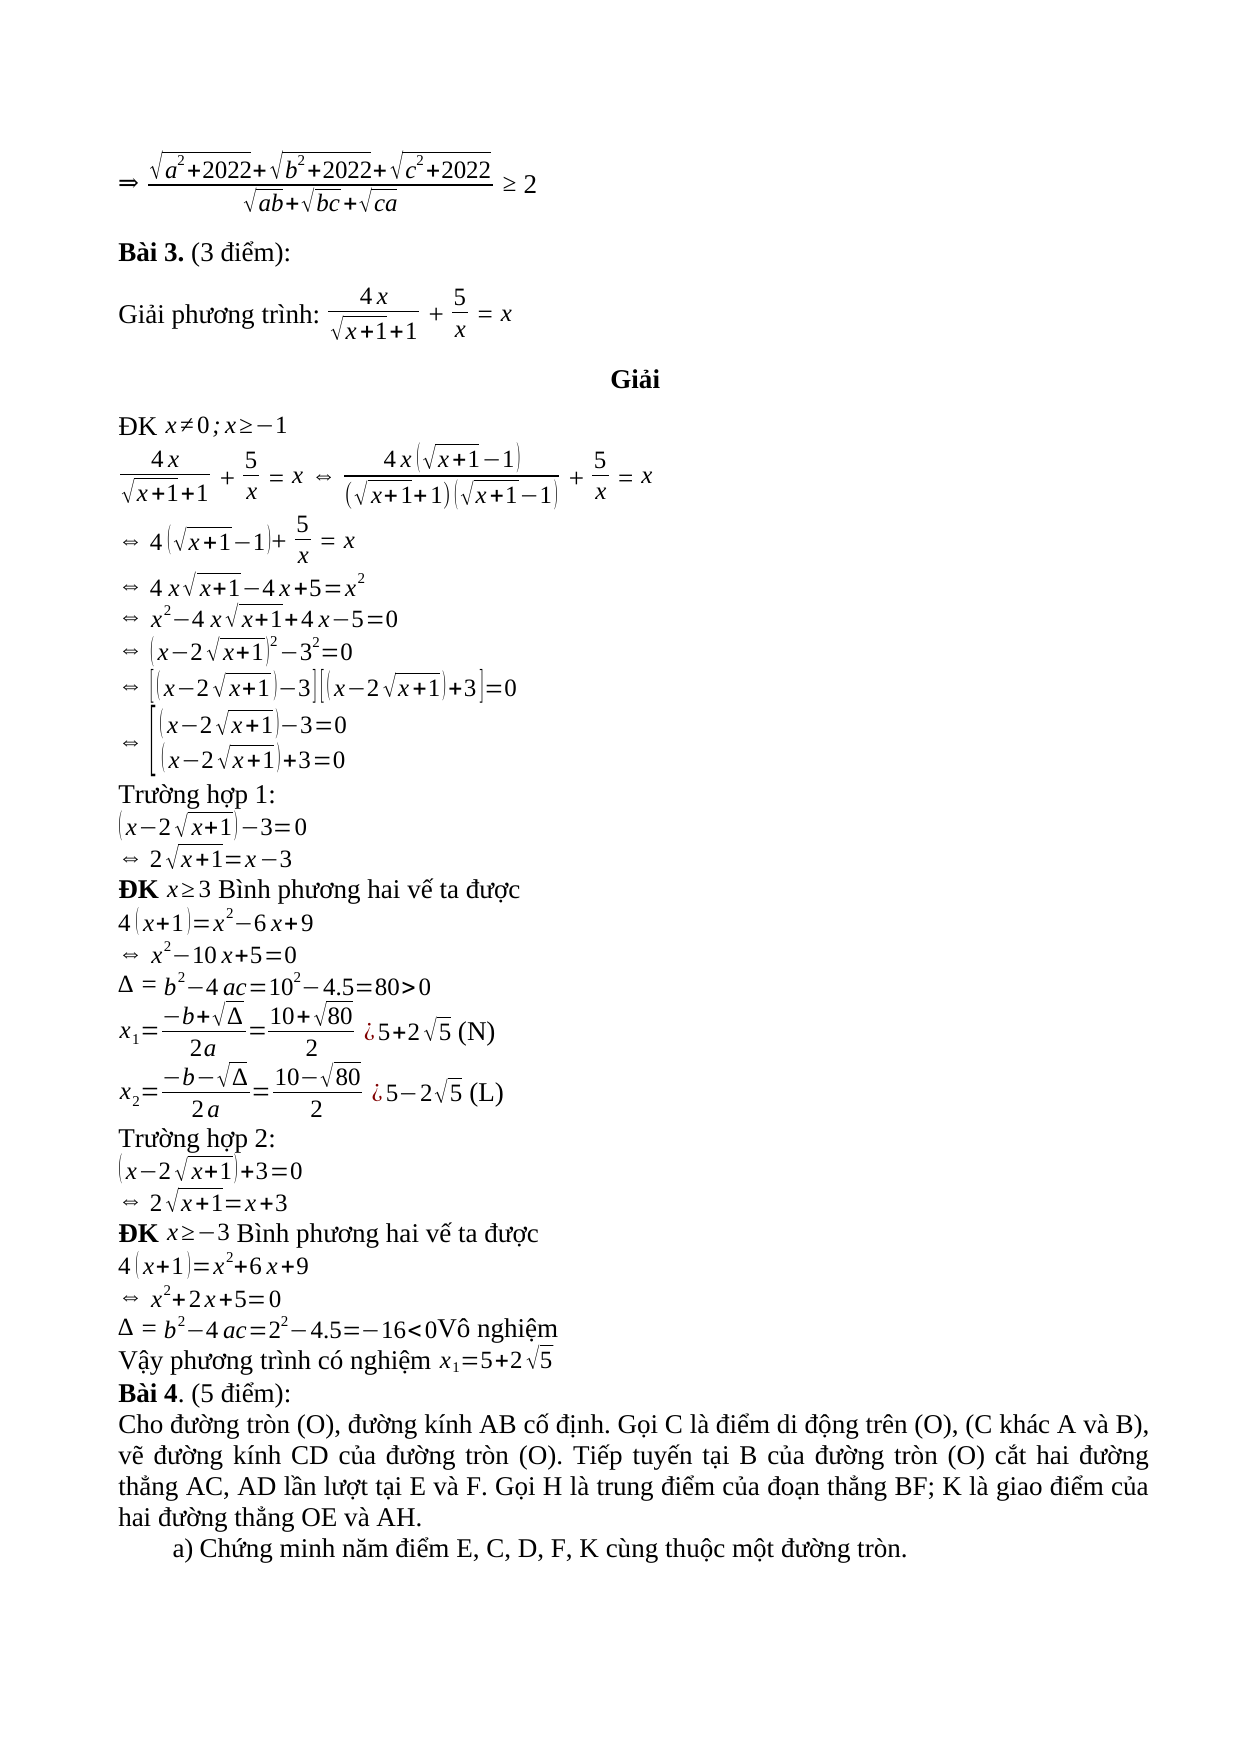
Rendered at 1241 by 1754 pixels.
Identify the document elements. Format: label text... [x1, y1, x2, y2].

text Trường hợp 2: [118, 1122, 1152, 1153]
text + = [118, 511, 1152, 570]
text Giải [118, 363, 1152, 394]
text Cho đường tròn (O), đường kính AB cố định. Gọi C là điểm di động trên (O), (C khác A và B), vẽ đường kính CD của đường tròn (O). Tiếp tuyến tại B của đường tròn (O) cắt hai đường thẳng AC, AD lần lượt tại E và F. Gọi H là trung điểm của đoạn thẳng BF; K là giao điểm của hai đường thẳng OE và AH. [118, 1408, 1152, 1532]
text ĐK Bình phương hai vế ta được [118, 1217, 1152, 1248]
text Vậy phương trình có nghiệm [118, 1343, 1152, 1377]
text ĐK [118, 410, 1152, 441]
text Giải phương trình: + = [118, 283, 1152, 344]
text (N) [118, 1000, 1152, 1061]
text = Vô nghiệm [118, 1312, 1152, 1343]
text + = + = [118, 441, 1152, 511]
text Bài 3. (3 điểm): [118, 236, 1152, 267]
text = [118, 968, 1152, 1000]
list Chứng minh năm điểm E, C, D, F, K cùng thuộc một đường tròn. [172, 1532, 1152, 1563]
text (L) [118, 1061, 1152, 1122]
text Bài 4. (5 điểm): [118, 1377, 1152, 1408]
text ĐK Bình phương hai vế ta được [118, 873, 1152, 905]
text 2 [118, 150, 1152, 217]
text Trường hợp 1: [118, 778, 1152, 809]
